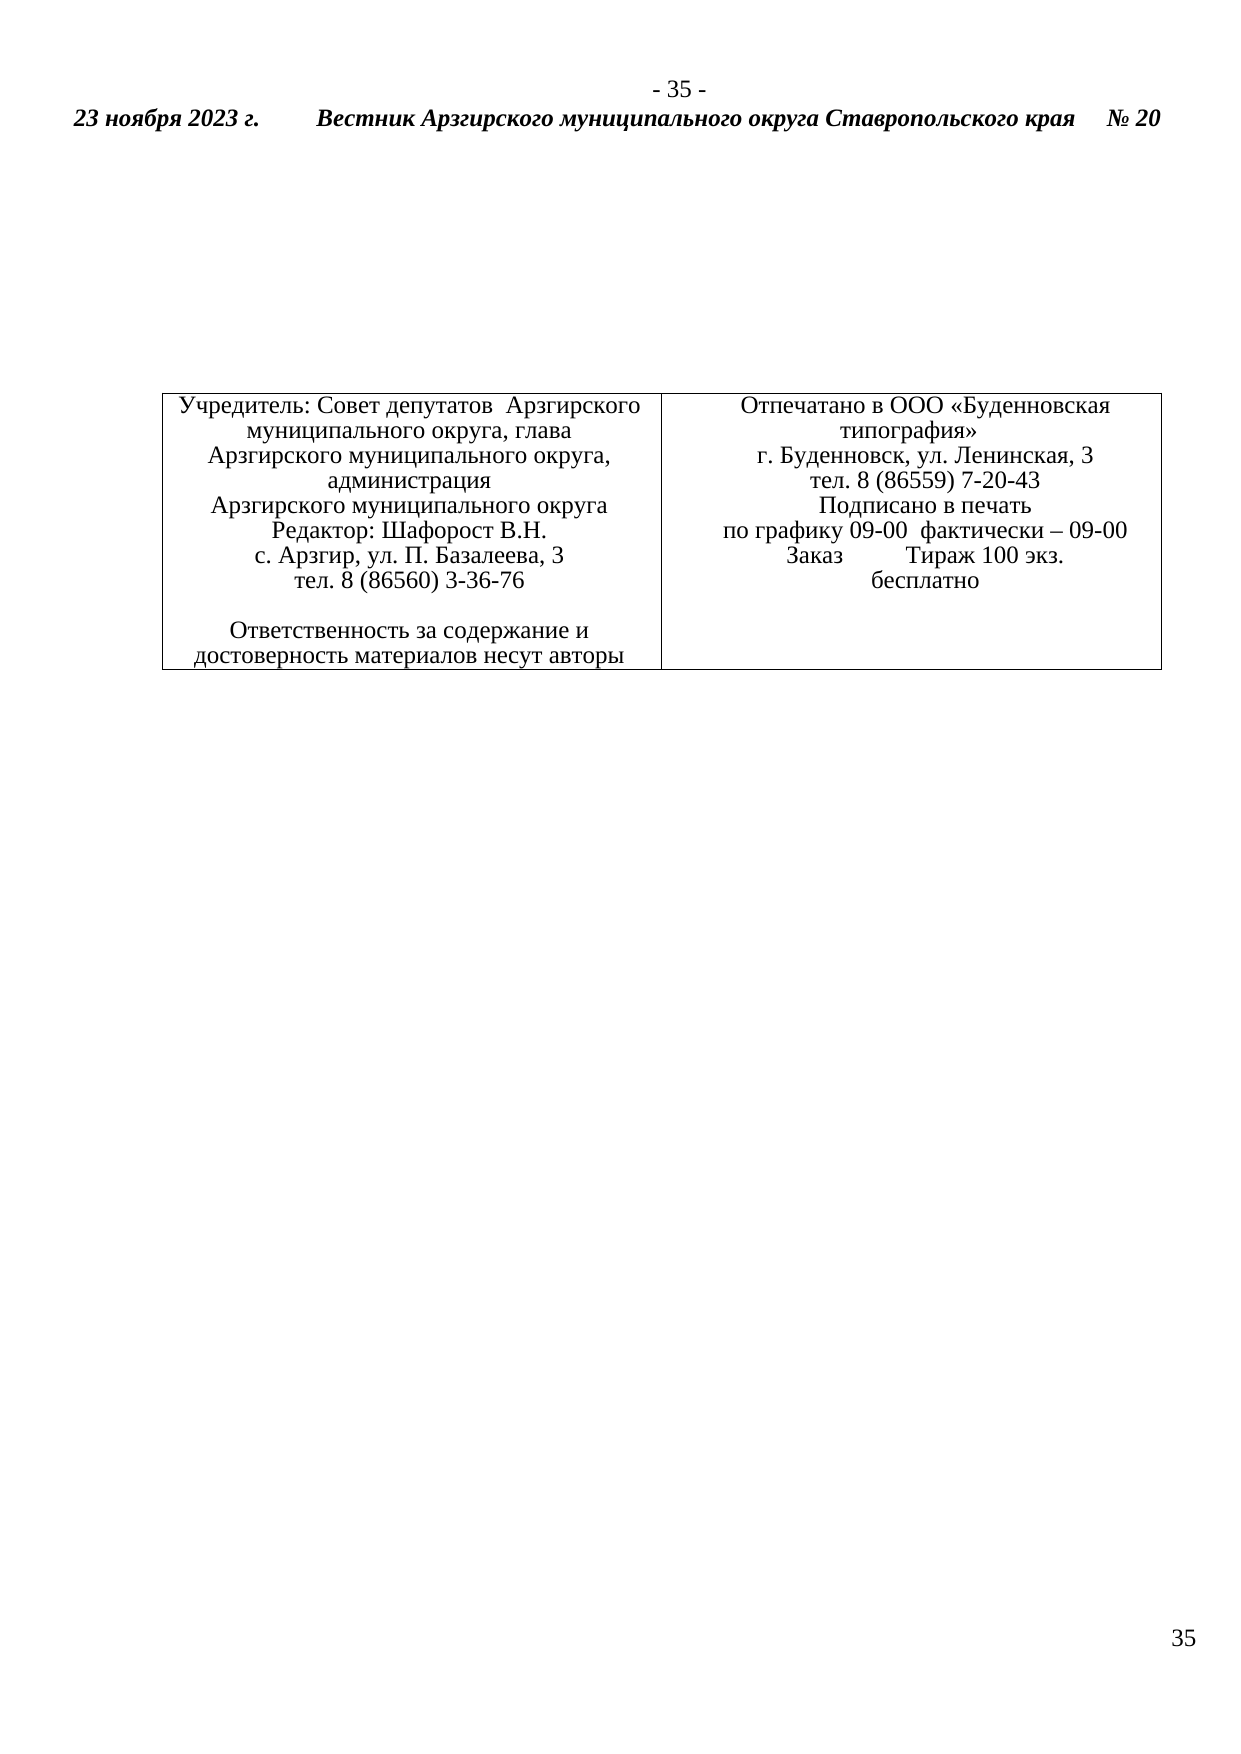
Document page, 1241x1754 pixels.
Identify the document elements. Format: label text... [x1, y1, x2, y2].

table_header Учредитель: Совет депутатов Арзгирского муниципального округа, глава Арзгирского муниципального округа, администрация Арзгирского муниципального округа Редактор: Шафорост В.Н. с. Арзгир, ул. П. Базалеева, 3 тел. 8 (86560) 3-36-76 Ответственность за содержание и достоверность материалов несут авторы [163, 394, 661, 668]
table_header Отпечатано в ООО «Буденновская типография» г. Буденновск, ул. Ленинская, 3 тел. 8 (86559) 7-20-43 Подписано в печать по графику 09-00 фактически – 09-00 Заказ Тираж 100 экз. бесплатно [662, 394, 1161, 668]
